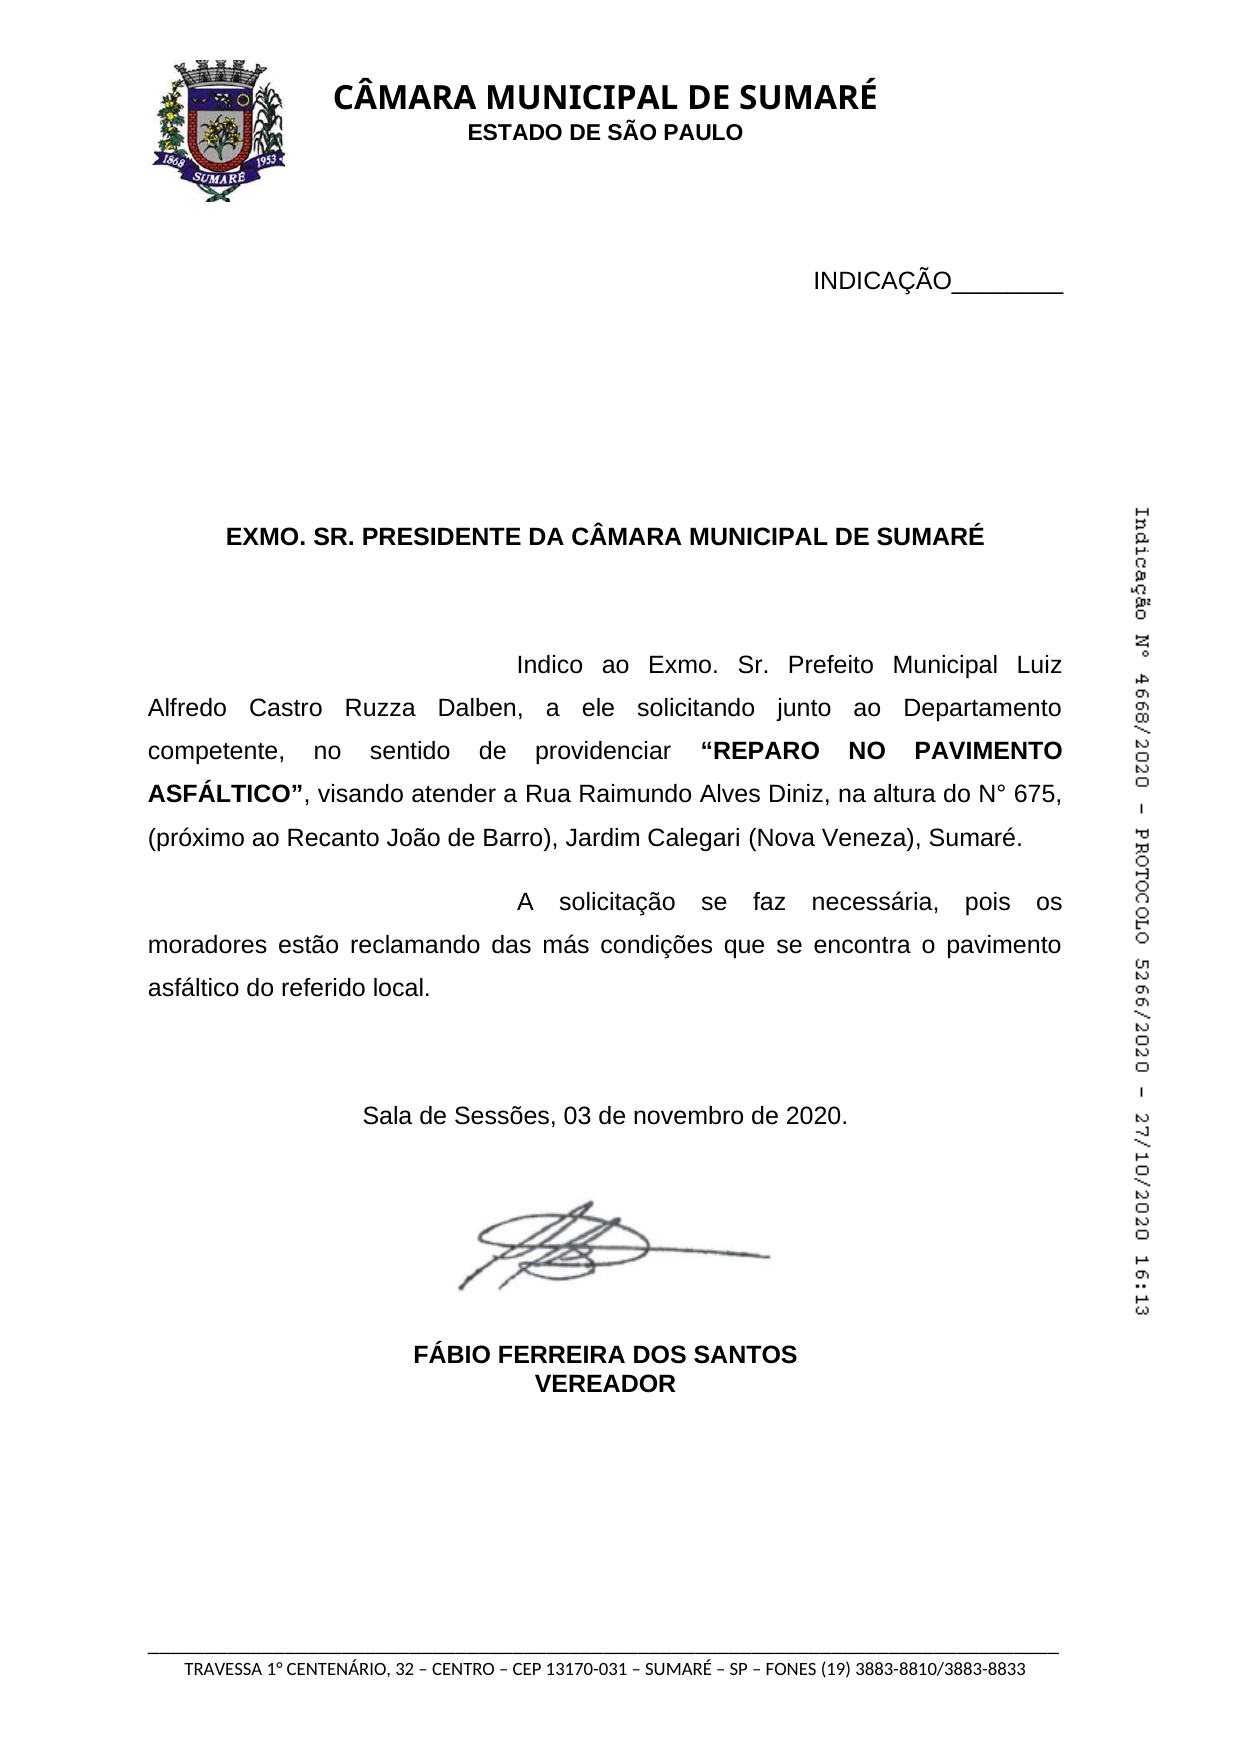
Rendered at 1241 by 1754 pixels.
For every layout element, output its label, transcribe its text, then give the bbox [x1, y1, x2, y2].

picture [147, 60, 286, 202]
text EXMO. SR. PRESIDENTE DA CÂMARA MUNICIPAL DE SUMARÉ [148, 522, 1063, 551]
picture [434, 1164, 777, 1306]
text VEREADOR [148, 1369, 1063, 1398]
text Indico ao Exmo. Sr. Prefeito Municipal Luiz Alfredo Castro Ruzza Dalben, a ele solicitando junto ao Departamento competente, no sentido de providenciar “REPARO NO PAVIMENTO ASFÁLTICO”, visando atender a Rua Raimundo Alves Diniz, na altura do N° 675, (próximo ao Recanto João de Barro), Jardim Calegari (Nova Veneza), Sumaré. [148, 650, 1063, 851]
text A solicitação se faz necessária, pois os moradores estão reclamando das más condições que se encontra o pavimento asfáltico do referido local. [148, 886, 1063, 1001]
text FÁBIO FERREIRA DOS SANTOS [148, 1340, 1063, 1369]
text Sala de Sessões, 03 de novembro de 2020. [148, 1101, 1063, 1129]
picture [1109, 503, 1173, 1321]
text INDICAÇÃO________ [590, 266, 1063, 295]
